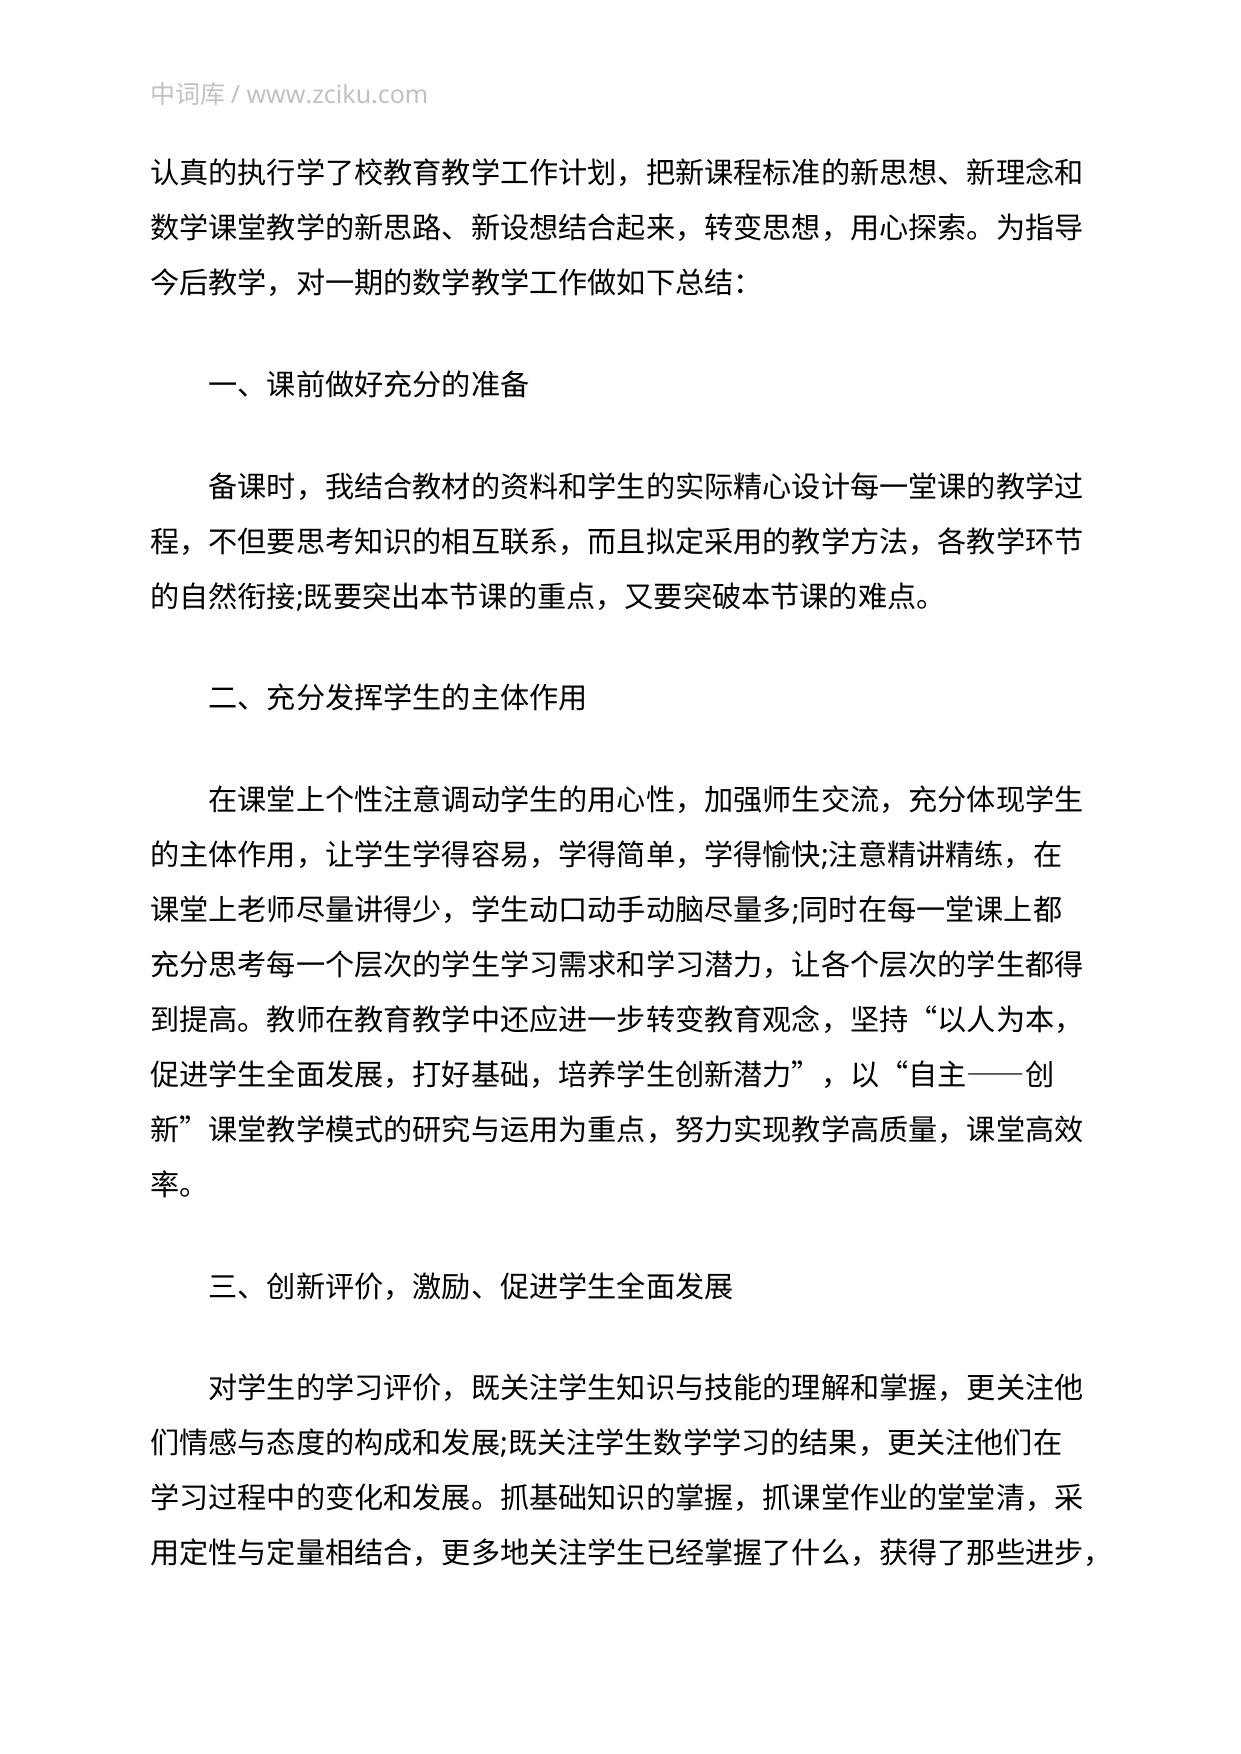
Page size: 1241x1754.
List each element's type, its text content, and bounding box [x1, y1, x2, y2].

text 在课堂上个性注意调动学生的用心性，加强师生交流，充分体现学生的主体作用，让学生学得容易，学得简单，学得愉快;注意精讲精练，在课堂上老师尽量讲得少，学生动口动手动脑尽量多;同时在每一堂课上都充分思考每一个层次的学生学习需求和学习潜力，让各个层次的学生都得到提高。教师在教育教学中还应进一步转变教育观念，坚持“以人为本，促进学生全面发展，打好基础，培养学生创新潜力”，以“自主——创新”课堂教学模式的研究与运用为重点，努力实现教学高质量，课堂高效率。 [150, 777, 1090, 1204]
text 三、创新评价，激励、促进学生全面发展 [150, 1263, 1090, 1305]
text 一、课前做好充分的准备 [150, 362, 1090, 404]
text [150, 150, 1090, 302]
text 二、充分发挥学生的主体作用 [150, 675, 1090, 717]
text 备课时，我结合教材的资料和学生的实际精心设计每一堂课的教学过程，不但要思考知识的相互联系，而且拟定采用的教学方法，各教学环节的自然衔接;既要突出本节课的重点，又要突破本节课的难点。 [150, 463, 1090, 616]
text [150, 1365, 1090, 1572]
